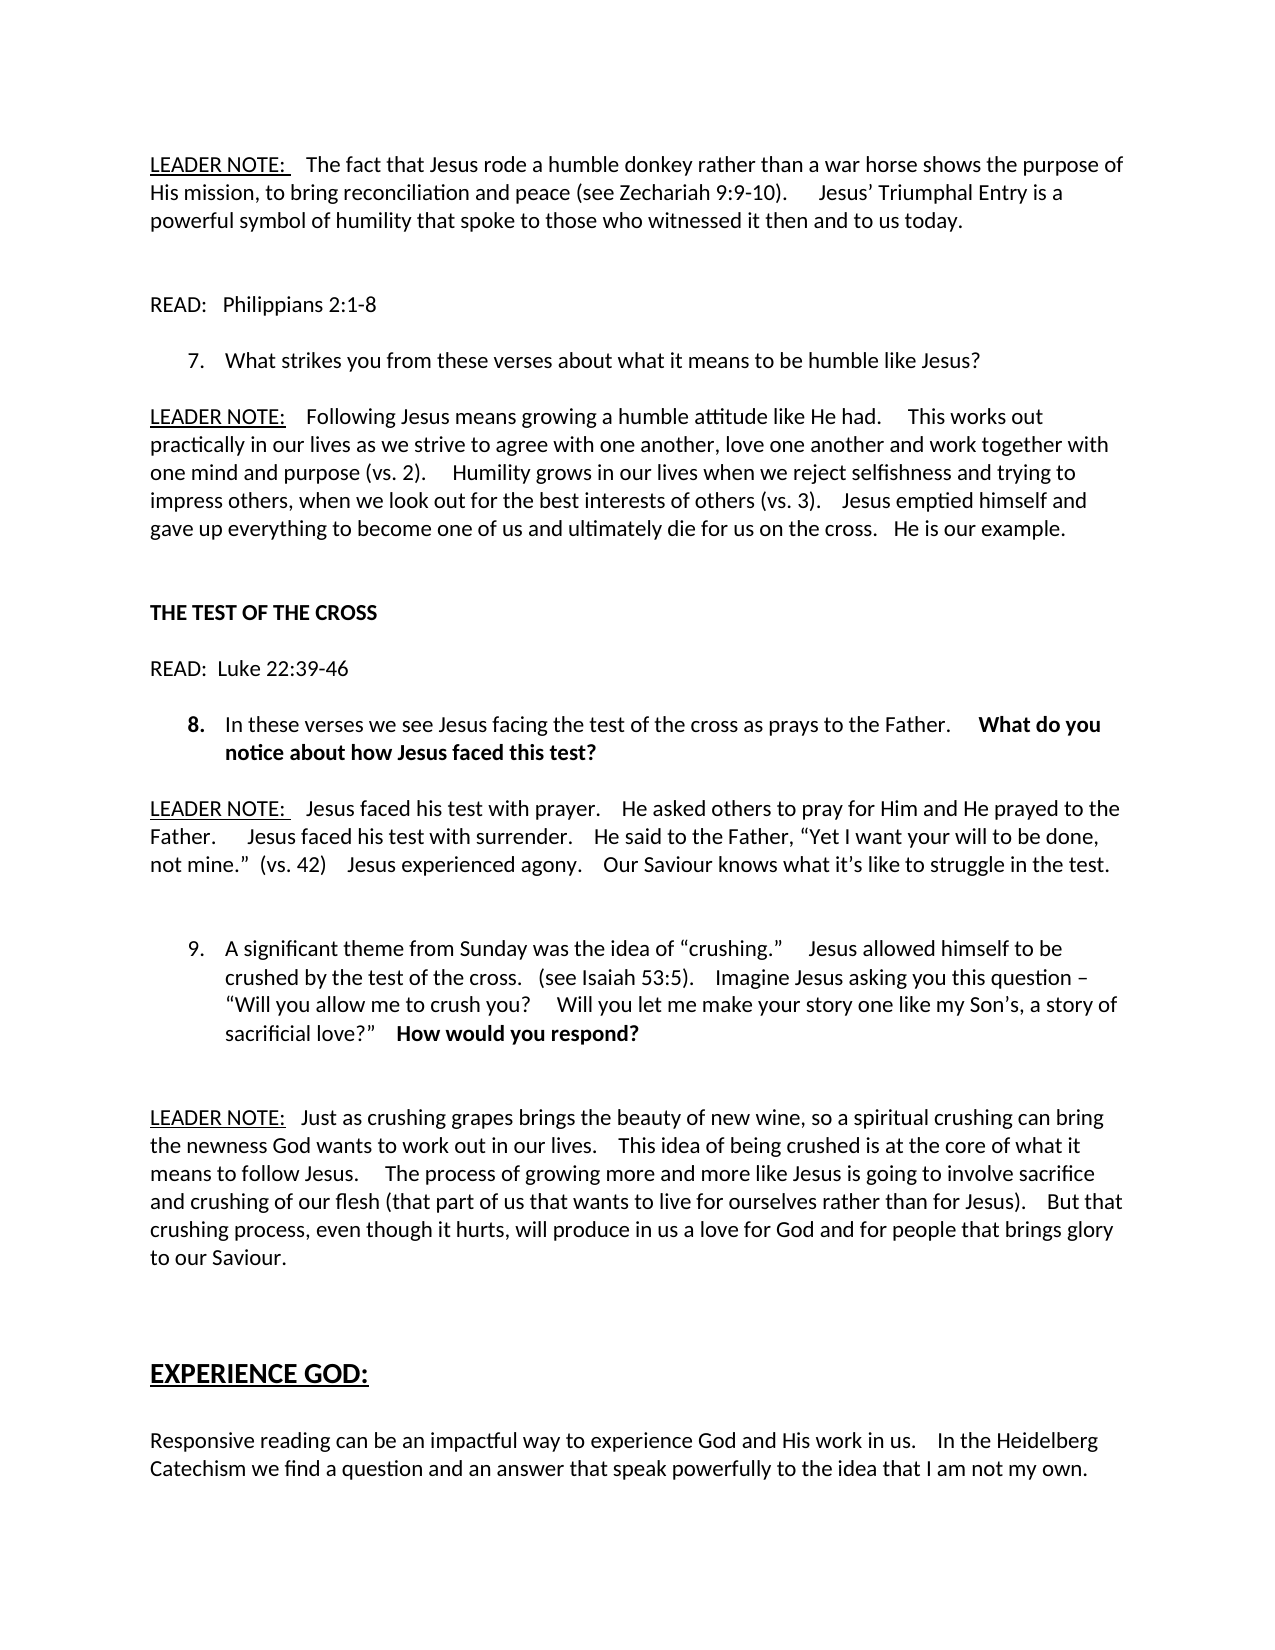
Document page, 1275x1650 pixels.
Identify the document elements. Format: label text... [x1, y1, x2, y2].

text LEADER NOTE: Jesus faced his test with prayer. He asked others to pray for Him and He prayed to the Father. Jesus faced his test with surrender. He said to the Father, “Yet I want your will to be done, not mine.” (vs. 42) Jesus experienced agony. Our Saviour knows what it’s like to struggle in the test. [150, 794, 1125, 878]
text Responsive reading can be an impactful way to experience God and His work in us. In the Heidelberg Catechism we find a question and an answer that speak powerfully to the idea that I am not my own. [150, 1426, 1125, 1482]
list In these verses we see Jesus facing the test of the cross as prays to the Father. What do you notice about how Jesus faced this test? [187, 710, 1125, 766]
text LEADER NOTE: The fact that Jesus rode a humble donkey rather than a war horse shows the purpose of His mission, to bring reconciliation and peace (see Zechariah 9:9-10). Jesus’ Triumphal Entry is a powerful symbol of humility that spoke to those who witnessed it then and to us today. [150, 150, 1125, 234]
text LEADER NOTE: Just as crushing grapes brings the beauty of new wine, so a spiritual crushing can bring the newness God wants to work out in our lives. This idea of being crushed is at the core of what it means to follow Jesus. The process of growing more and more like Jesus is going to involve sacrifice and crushing of our flesh (that part of us that wants to live for ourselves rather than for Jesus). But that crushing process, even though it hurts, will produce in us a love for God and for people that brings glory to our Saviour. [150, 1103, 1125, 1271]
text EXPERIENCE GOD: [150, 1355, 1125, 1391]
text THE TEST OF THE CROSS [150, 598, 1125, 626]
list What strikes you from these verses about what it means to be humble like Jesus? [187, 346, 1125, 374]
list A significant theme from Sunday was the idea of “crushing.” Jesus allowed himself to be crushed by the test of the cross. (see Isaiah 53:5). Imagine Jesus asking you this question – “Will you allow me to crush you? Will you let me make your story one like my Son’s, a story of sacrificial love?” How would you respond? [187, 934, 1125, 1047]
text READ: Philippians 2:1-8 [150, 290, 1125, 318]
text READ: Luke 22:39-46 [150, 654, 1125, 682]
text LEADER NOTE: Following Jesus means growing a humble attitude like He had. This works out practically in our lives as we strive to agree with one another, love one another and work together with one mind and purpose (vs. 2). Humility grows in our lives when we reject selfishness and trying to impress others, when we look out for the best interests of others (vs. 3). Jesus emptied himself and gave up everything to become one of us and ultimately die for us on the cross. He is our example. [150, 402, 1125, 542]
